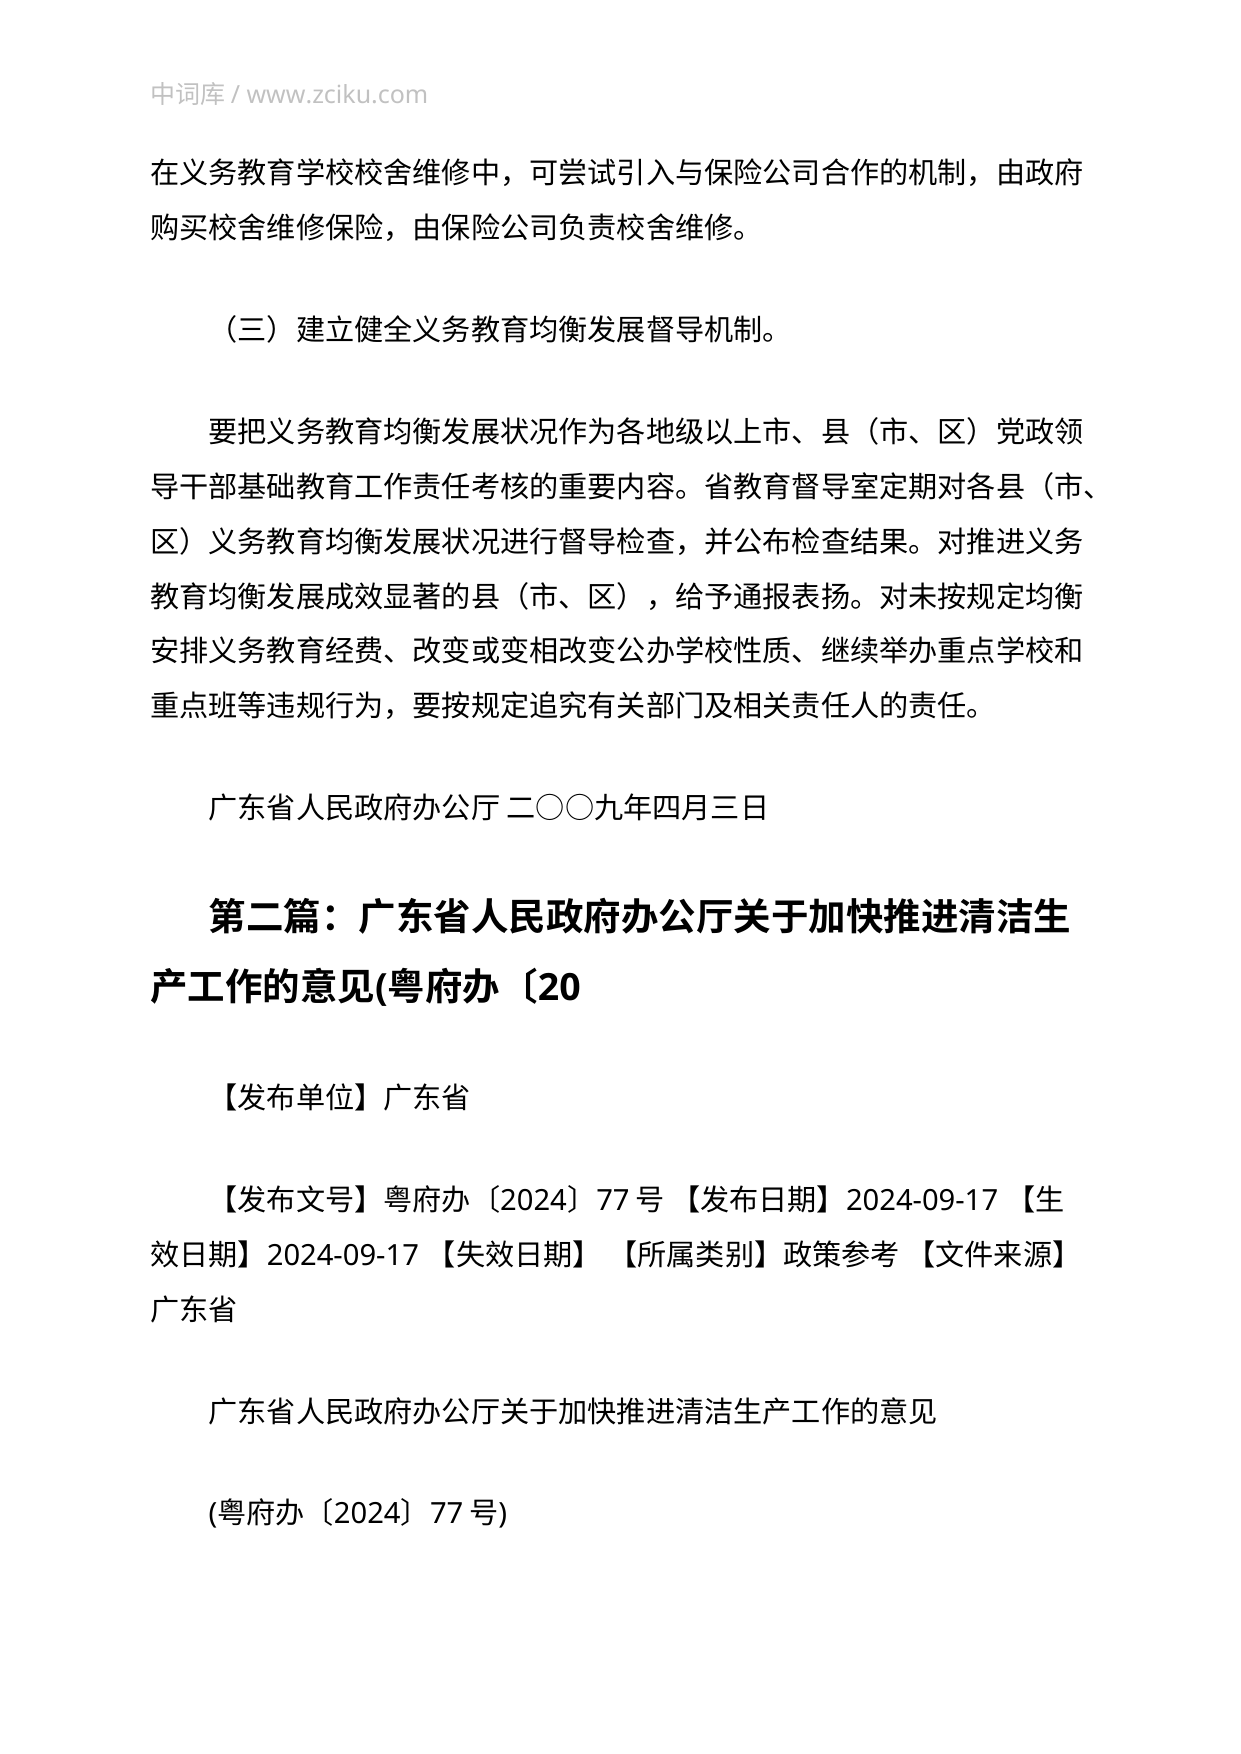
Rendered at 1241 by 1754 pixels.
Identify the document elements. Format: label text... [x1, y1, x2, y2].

text 第二篇：广东省人民政府办公厅关于加快推进清洁生产工作的意见(粤府办〔20 [150, 886, 1090, 1011]
text (粤府办〔2024〕77号) [150, 1490, 1090, 1532]
text 要把义务教育均衡发展状况作为各地级以上市、县（市、区）党政领导干部基础教育工作责任考核的重要内容。省教育督导室定期对各县（市、区）义务教育均衡发展状况进行督导检查，并公布检查结果。对推进义务教育均衡发展成效显著的县（市、区），给予通报表扬。对未按规定均衡安排义务教育经费、改变或变相改变公办学校性质、继续举办重点学校和重点班等违规行为，要按规定追究有关部门及相关责任人的责任。 [150, 408, 1090, 725]
text 【发布单位】广东省 [150, 1074, 1090, 1117]
text 广东省人民政府办公厅关于加快推进清洁生产工作的意见 [150, 1388, 1090, 1430]
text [150, 150, 1090, 247]
text 【发布文号】粤府办〔2024〕77号 【发布日期】2024-09-17 【生效日期】2024-09-17 【失效日期】 【所属类别】政策参考 【文件来源】广东省 [150, 1176, 1090, 1329]
text 广东省人民政府办公厅 二○○九年四月三日 [150, 785, 1090, 827]
text （三）建立健全义务教育均衡发展督导机制。 [150, 307, 1090, 349]
